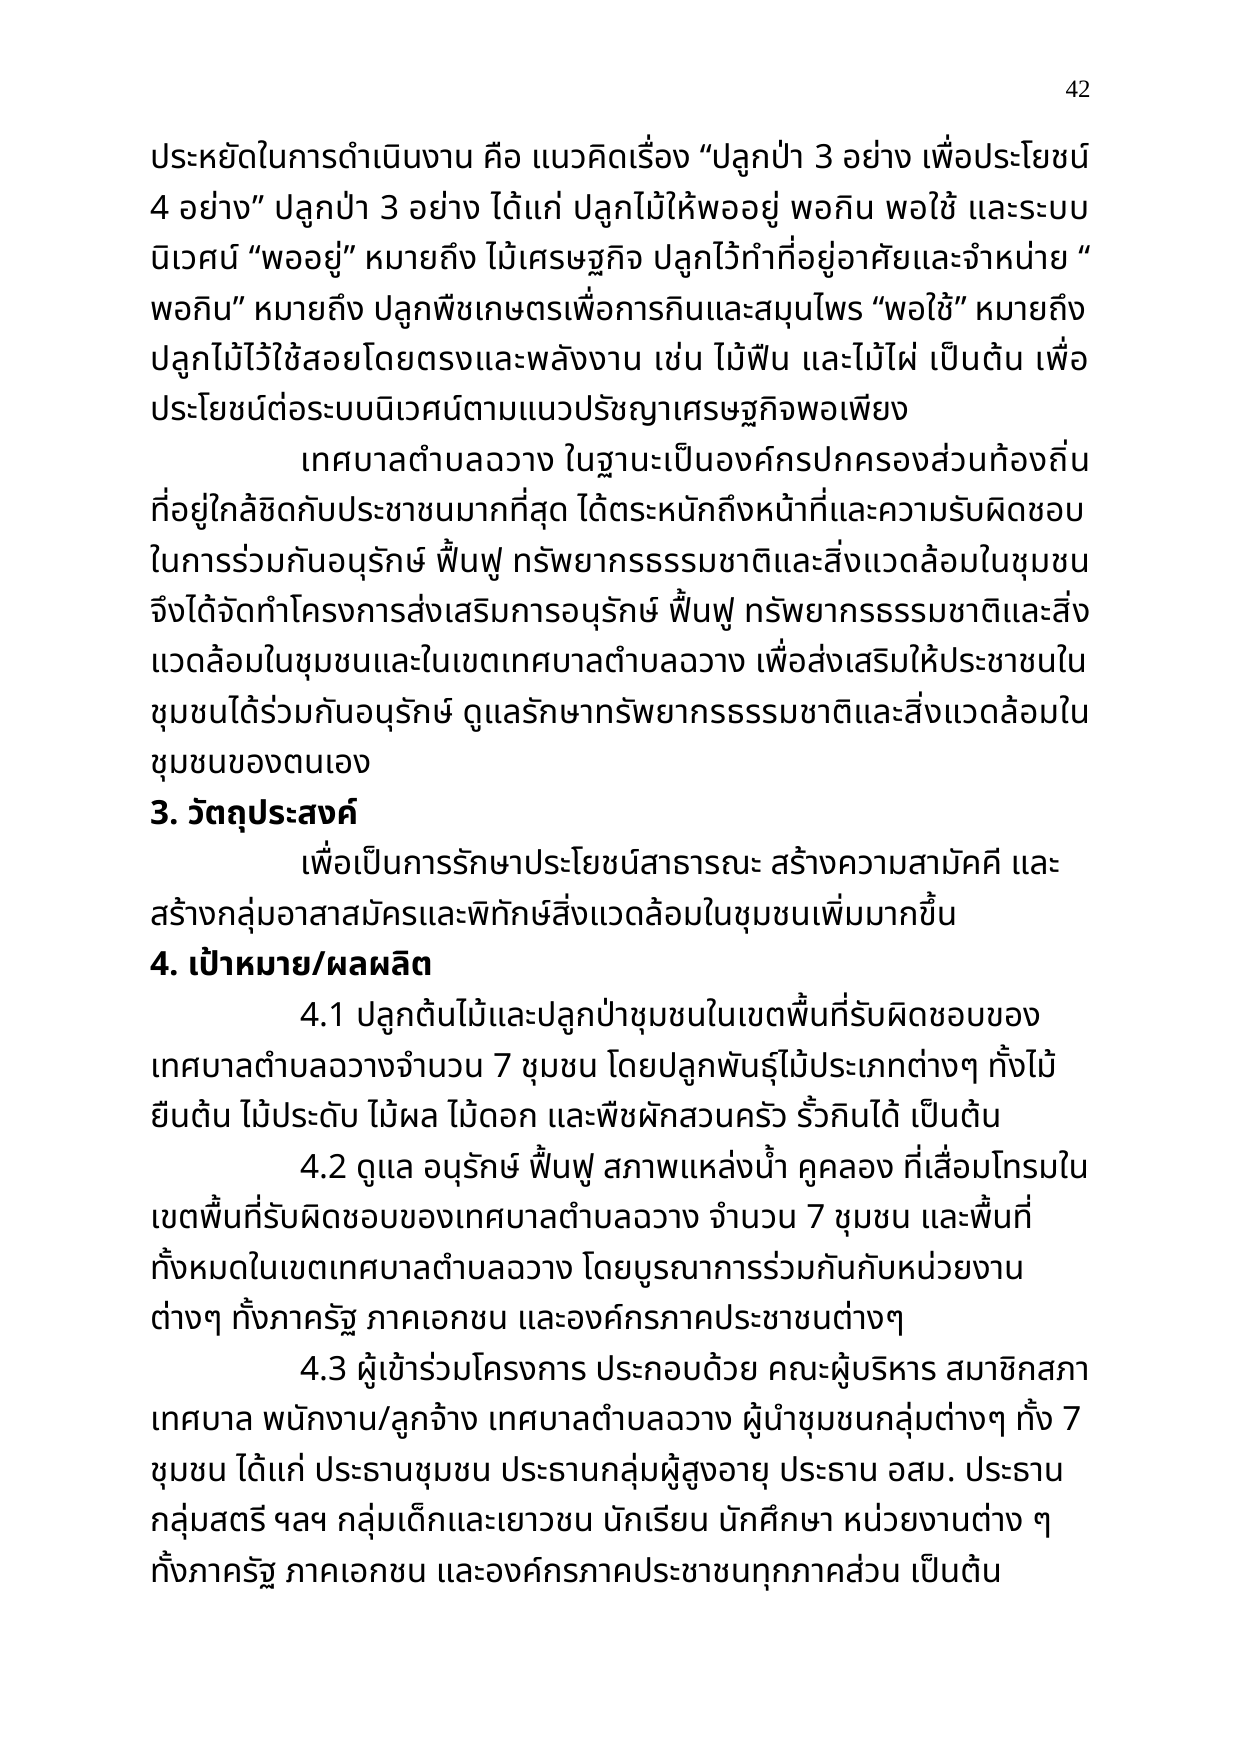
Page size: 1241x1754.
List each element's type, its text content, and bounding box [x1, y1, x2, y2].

text เทศบาลตำบลฉวาง ในฐานะเป็นองค์กรปกครองส่วนท้องถิ่น ที่อยู่ใกล้ชิดกับประชาชนมากที่สุด ได้ตระหนักถึงหน้าที่และความรับผิดชอบในการร่วมกันอนุรักษ์ ฟื้นฟู ทรัพยากรธรรมชาติและสิ่งแวดล้อมในชุมชน จึงได้จัดทำโครงการส่งเสริมการอนุรักษ์ ฟื้นฟู ทรัพยากรธรรมชาติและสิ่งแวดล้อมในชุมชนและในเขตเทศบาลตำบลฉวาง เพื่อส่งเสริมให้ประชาชนในชุมชนได้ร่วมกันอนุรักษ์ ดูแลรักษาทรัพยากรธรรมชาติและสิ่งแวดล้อมในชุมชนของตนเอง [150, 436, 1090, 789]
text เพื่อเป็นการรักษาประโยชน์สาธารณะ สร้างความสามัคคี และสร้างกลุ่มอาสาสมัครและพิทักษ์สิ่งแวดล้อมในชุมชนเพิ่มมากขึ้น [150, 839, 1090, 940]
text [150, 133, 1090, 436]
text 4.3 ผู้เข้าร่วมโครงการ ประกอบด้วย คณะผู้บริหาร สมาชิกสภาเทศบาล พนักงาน/ลูกจ้าง เทศบาลตำบลฉวาง ผู้นำชุมชนกลุ่มต่างๆ ทั้ง 7 ชุมชน ได้แก่ ประธานชุมชน ประธานกลุ่มผู้สูงอายุ ประธาน อสม. ประธานกลุ่มสตรี ฯลฯ กลุ่มเด็กและเยาวชน นักเรียน นักศึกษา หน่วยงานต่าง ๆ ทั้งภาครัฐ ภาคเอกชน และองค์กรภาคประชาชนทุกภาคส่วน เป็นต้น [150, 1344, 1090, 1597]
text 4.1 ปลูกต้นไม้และปลูกป่าชุมชนในเขตพื้นที่รับผิดชอบของเทศบาลตำบลฉวางจำนวน 7 ชุมชน โดยปลูกพันธุ์ไม้ประเภทต่างๆ ทั้งไม้ยืนต้น ไม้ประดับ ไม้ผล ไม้ดอก และพืชผักสวนครัว รั้วกินได้ เป็นต้น [150, 991, 1090, 1142]
text 4. เป้าหมาย/ผลผลิต [150, 940, 1090, 991]
text 4.2 ดูแล อนุรักษ์ ฟื้นฟู สภาพแหล่งน้ำ คูคลอง ที่เสื่อมโทรมในเขตพื้นที่รับผิดชอบของเทศบาลตำบลฉวาง จำนวน 7 ชุมชน และพื้นที่ทั้งหมดในเขตเทศบาลตำบลฉวาง โดยบูรณาการร่วมกันกับหน่วยงานต่างๆ ทั้งภาครัฐ ภาคเอกชน และองค์กรภาคประชาชนต่างๆ [150, 1142, 1090, 1344]
text 3. วัตถุประสงค์ [150, 789, 1090, 839]
